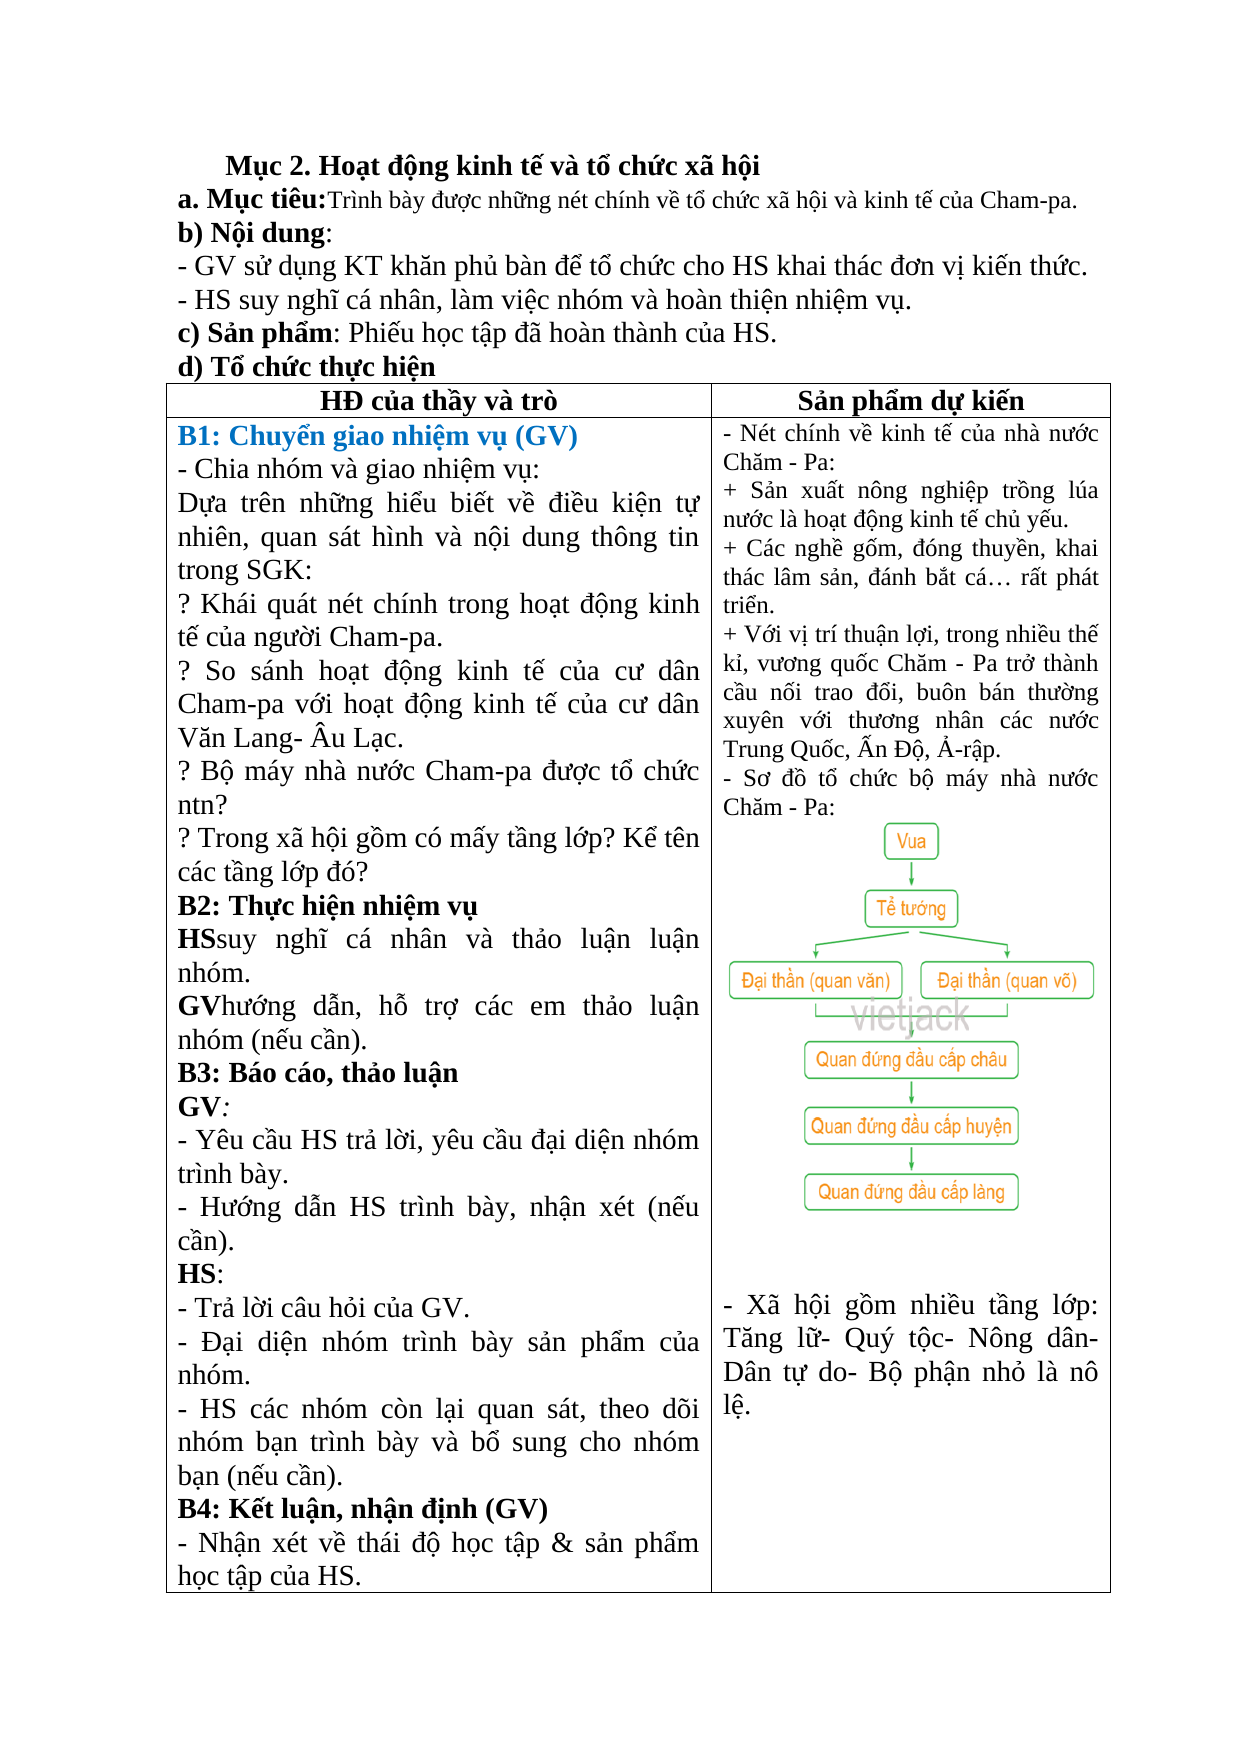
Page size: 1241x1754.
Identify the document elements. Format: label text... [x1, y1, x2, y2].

picture [722, 820, 1097, 1220]
text c) Sản phẩm: Phiếu học tập đã hoàn thành của HS. [177, 315, 1152, 349]
text - HS suy nghĩ cá nhân, làm việc nhóm và hoàn thiện nhiệm vụ. [177, 282, 1152, 315]
table_header Sản phẩm dự kiến [712, 384, 1110, 417]
text b) Nội dung: [177, 215, 1152, 248]
text a. Mục tiêu:Trình bày được những nét chính về tổ chức xã hội và kinh tế của Cham-pa. [177, 181, 1152, 215]
text - GV sử dụng KT khăn phủ bàn để tổ chức cho HS khai thác đơn vị kiến thức. [177, 248, 1152, 282]
table_cell B1: Chuyển giao nhiệm vụ (GV) - Chia nhóm và giao nhiệm vụ: Dựa trên những hiểu biết về điều kiện tự nhiên, quan sát hình và nội dung thông tin trong SGK: ? Khái quát nét chính trong hoạt động kinh tế của người Cham-pa. ? So sánh hoạt động kinh tế của cư dân Cham-pa với hoạt động kinh tế của cư dân Văn Lang- Âu Lạc. ? Bộ máy nhà nước Cham-pa được tổ chức ntn? ? Trong xã hội gồm có mấy tầng lớp? Kể tên các tầng lớp đó? B2: Thực hiện nhiệm vụ HSsuy nghĩ cá nhân và thảo luận luận nhóm. GVhướng dẫn, hỗ trợ các em thảo luận nhóm (nếu cần). B3: Báo cáo, thảo luận GV: - Yêu cầu HS trả lời, yêu cầu đại diện nhóm trình bày. - Hướng dẫn HS trình bày, nhận xét (nếu cần). HS: - Trả lời câu hỏi của GV. - Đại diện nhóm trình bày sản phẩm của nhóm. - HS các nhóm còn lại quan sát, theo dõi nhóm bạn trình bày và bổ sung cho nhóm bạn (nếu cần). B4: Kết luận, nhận định (GV) - Nhận xét về thái độ học tập & sản phẩm học tập của HS. [167, 418, 711, 1592]
table_header HĐ của thầy và trò [167, 384, 711, 417]
text d) Tổ chức thực hiện [177, 349, 1152, 382]
table_cell - Nét chính về kinh tế của nhà nước Chăm - Pa: + Sản xuất nông nghiệp trồng lúa nước là hoạt động kinh tế chủ yếu. + Các nghề gốm, đóng thuyền, khai thác lâm sản, đánh bắt cá… rất phát triển. + Với vị trí thuận lợi, trong nhiều thế kỉ, vương quốc Chăm - Pa trở thành cầu nối trao đổi, buôn bán thường xuyên với thương nhân các nước Trung Quốc, Ấn Độ, Ả-rập. - Sơ đồ tổ chức bộ máy nhà nước Chăm - Pa: - Xã hội gồm nhiều tầng lớp: Tăng lữ- Quý tộc- Nông dân-Dân tự do- Bộ phận nhỏ là nô lệ. [712, 418, 1110, 1592]
text Mục 2. Hoạt động kinh tế và tổ chức xã hội [177, 148, 1152, 181]
